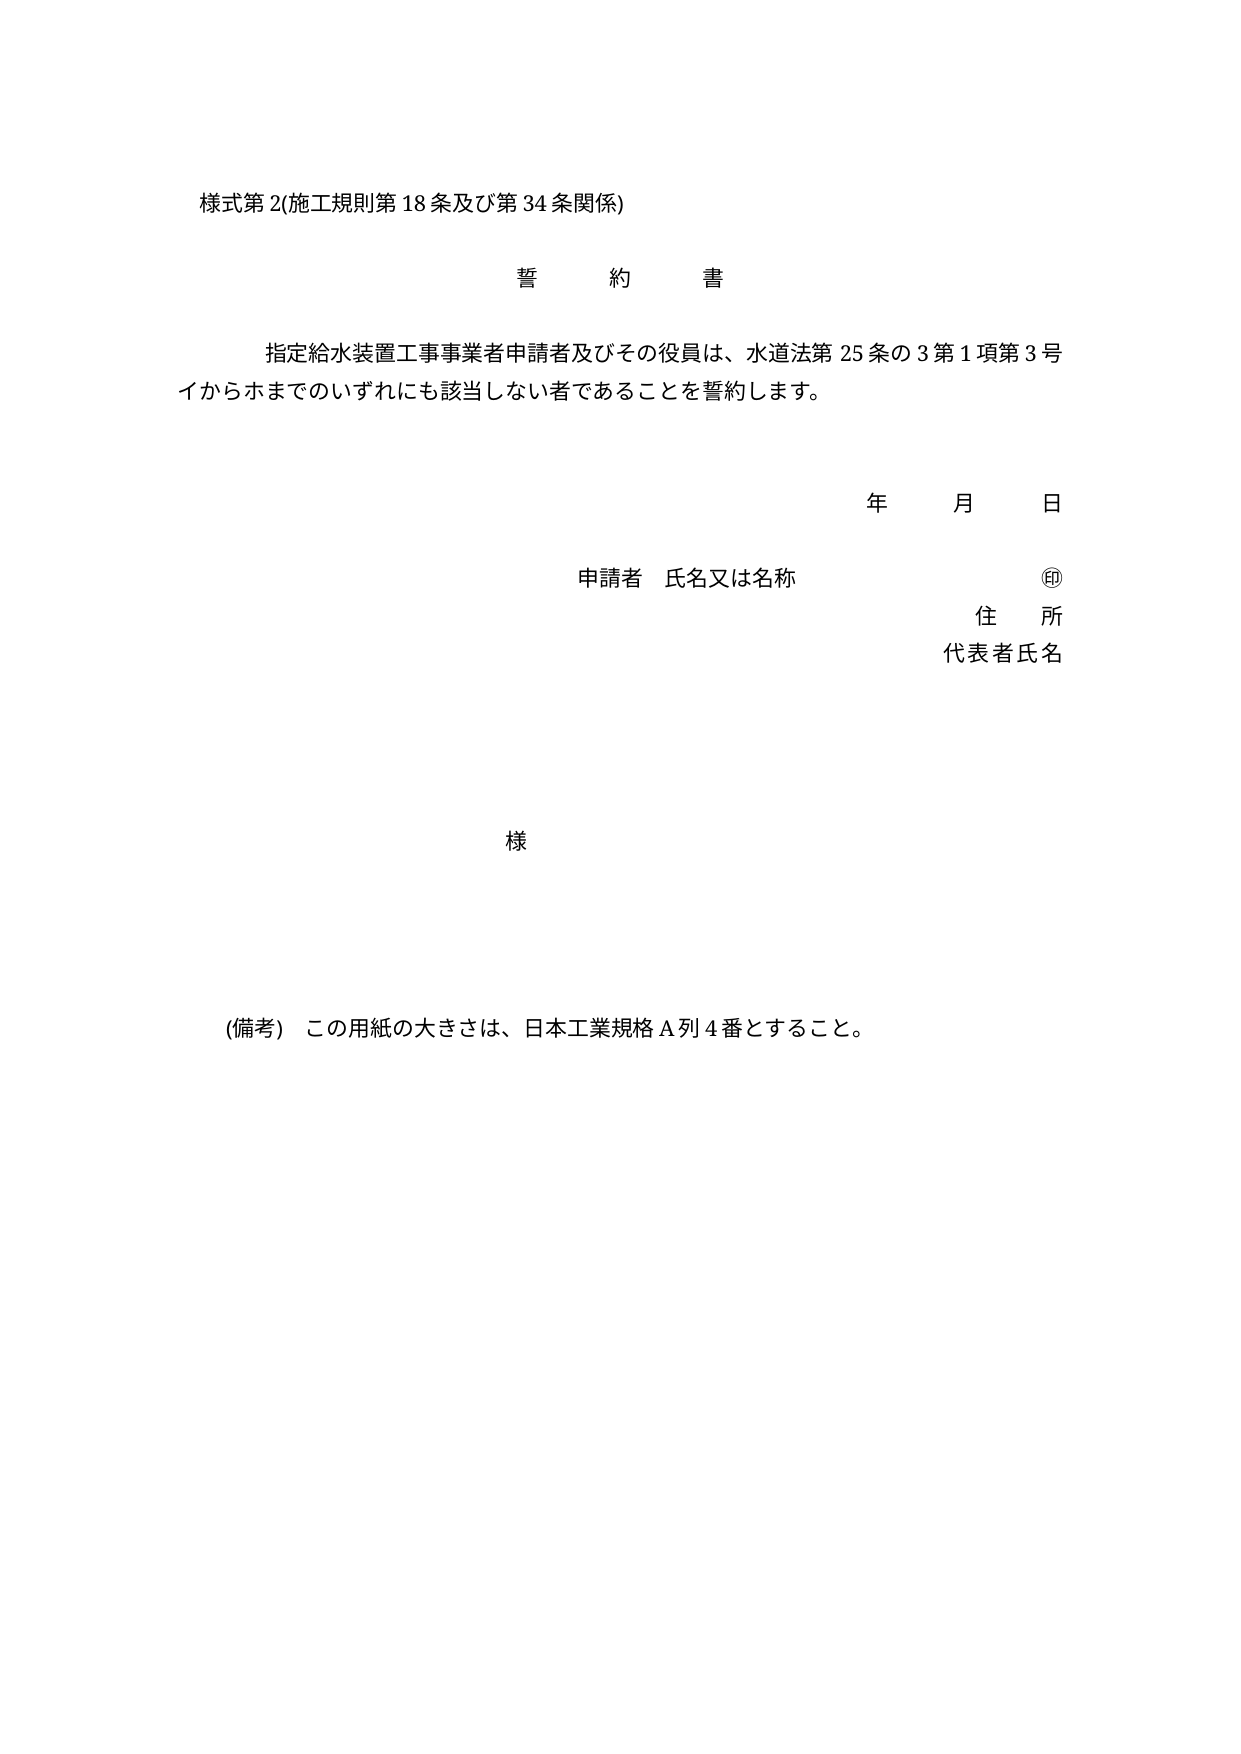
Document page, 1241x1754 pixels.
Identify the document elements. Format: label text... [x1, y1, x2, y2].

text 申請者 氏名又は名称 ㊞ [177, 558, 1063, 596]
text 誓約書 [177, 258, 1063, 296]
text 様 [177, 821, 1063, 858]
text 指定給水装置工事事業者申請者及びその役員は、水道法第25条の3第1項第3号イからホまでのいずれにも該当しない者であることを誓約します。 [177, 333, 1063, 408]
text (備考) この用紙の大きさは、日本工業規格A列4番とすること。 [177, 1008, 1063, 1046]
text 年 月 日 [177, 483, 1063, 521]
text 代表者氏名 [177, 633, 1063, 671]
text 住所 [177, 596, 1063, 633]
text 様式第2(施工規則第18条及び第34条関係) [177, 183, 1063, 221]
